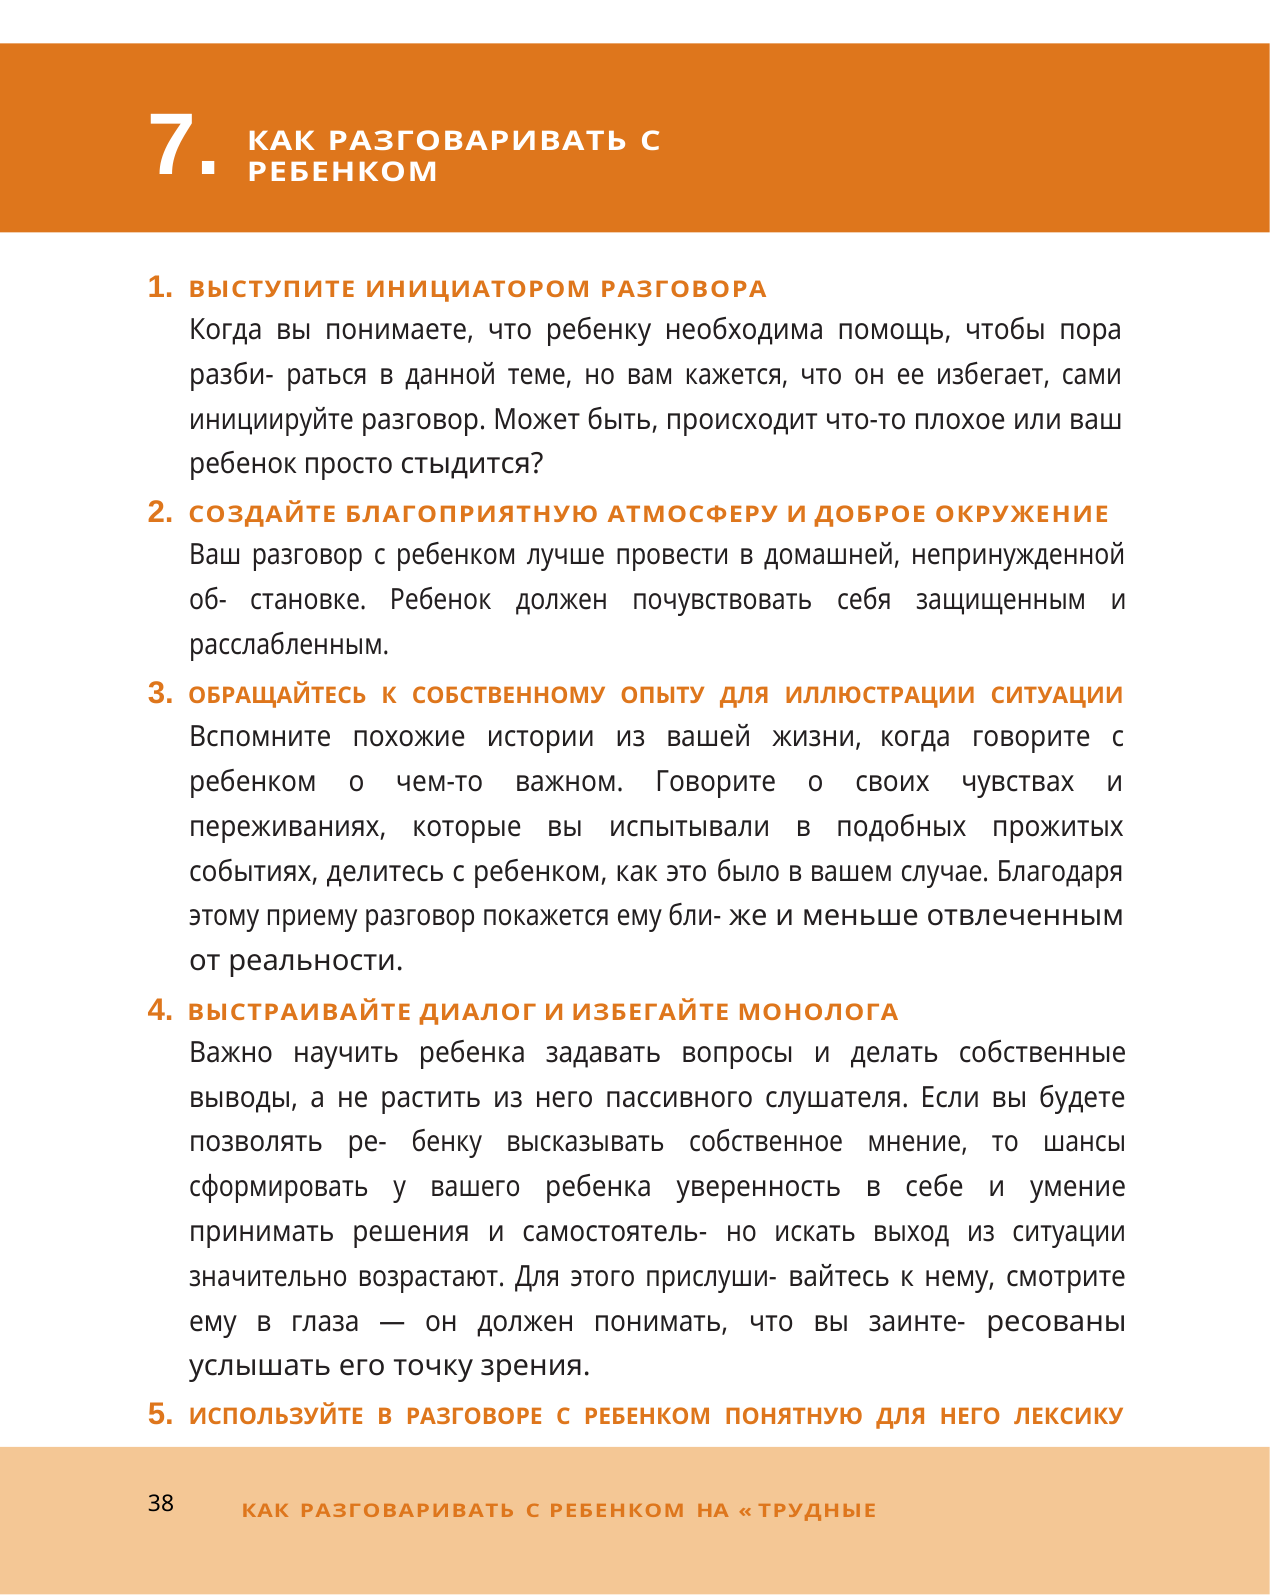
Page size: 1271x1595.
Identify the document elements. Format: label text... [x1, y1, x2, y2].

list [148, 1395, 1123, 1431]
list ВЫСТУПИТЕ ИНИЦИАТОРОМ РАЗГОВОРА [147, 268, 1271, 304]
list ВЫСТРАИВАЙТЕ ДИАЛОГ И ИЗБЕГАЙТЕ МОНОЛОГА [147, 991, 1271, 1027]
text Важно научить ребенка задавать вопросы и делать собственные выводы, а не растить из него пассивного слушателя. Если вы будете позволять ре- бенку высказывать собственное мнение, то шансы сформировать у вашего ребенка уверенность в себе и умение принимать решения и самостоятель- но искать выход из ситуации значительно возрастают. Для этого прислуши- вайтесь к нему, смотрите ему в глаза — он должен понимать, что вы заинте- ресованы услышать его точку зрения. [189, 1031, 1126, 1384]
list СОЗДАЙТЕ БЛАГОПРИЯТНУЮ АТМОСФЕРУ И ДОБРОЕ ОКРУЖЕНИЕ [147, 493, 1271, 529]
text Ваш разговор с ребенком лучше провести в домашней, непринужденной об- становке. Ребенок должен почувствовать себя защищенным и расслабленным. [189, 534, 1126, 663]
text Когда вы понимаете, что ребенку необходима помощь, чтобы пора разби- раться в данной теме, но вам кажется, что он ее избегает, сами инициируйте разговор. Может быть, происходит что-то плохое или ваш ребенок просто стыдится? [189, 308, 1123, 482]
list ОБРАЩАЙТЕСЬ К СОБСТВЕННОМУ ОПЫТУ ДЛЯ ИЛЛЮСТРАЦИИ СИТУАЦИИ Вспомните похожие истории из вашей жизни, когда говорите с ребенком о чем-то важном. Говорите о своих чувствах и переживаниях, которые вы испытывали в подобных прожитых событиях, делитесь с ребенком, как это было в вашем случае. Благодаря этому приему разговор покажется ему бли- же и меньше отвлеченным от реальности. [148, 674, 1124, 979]
